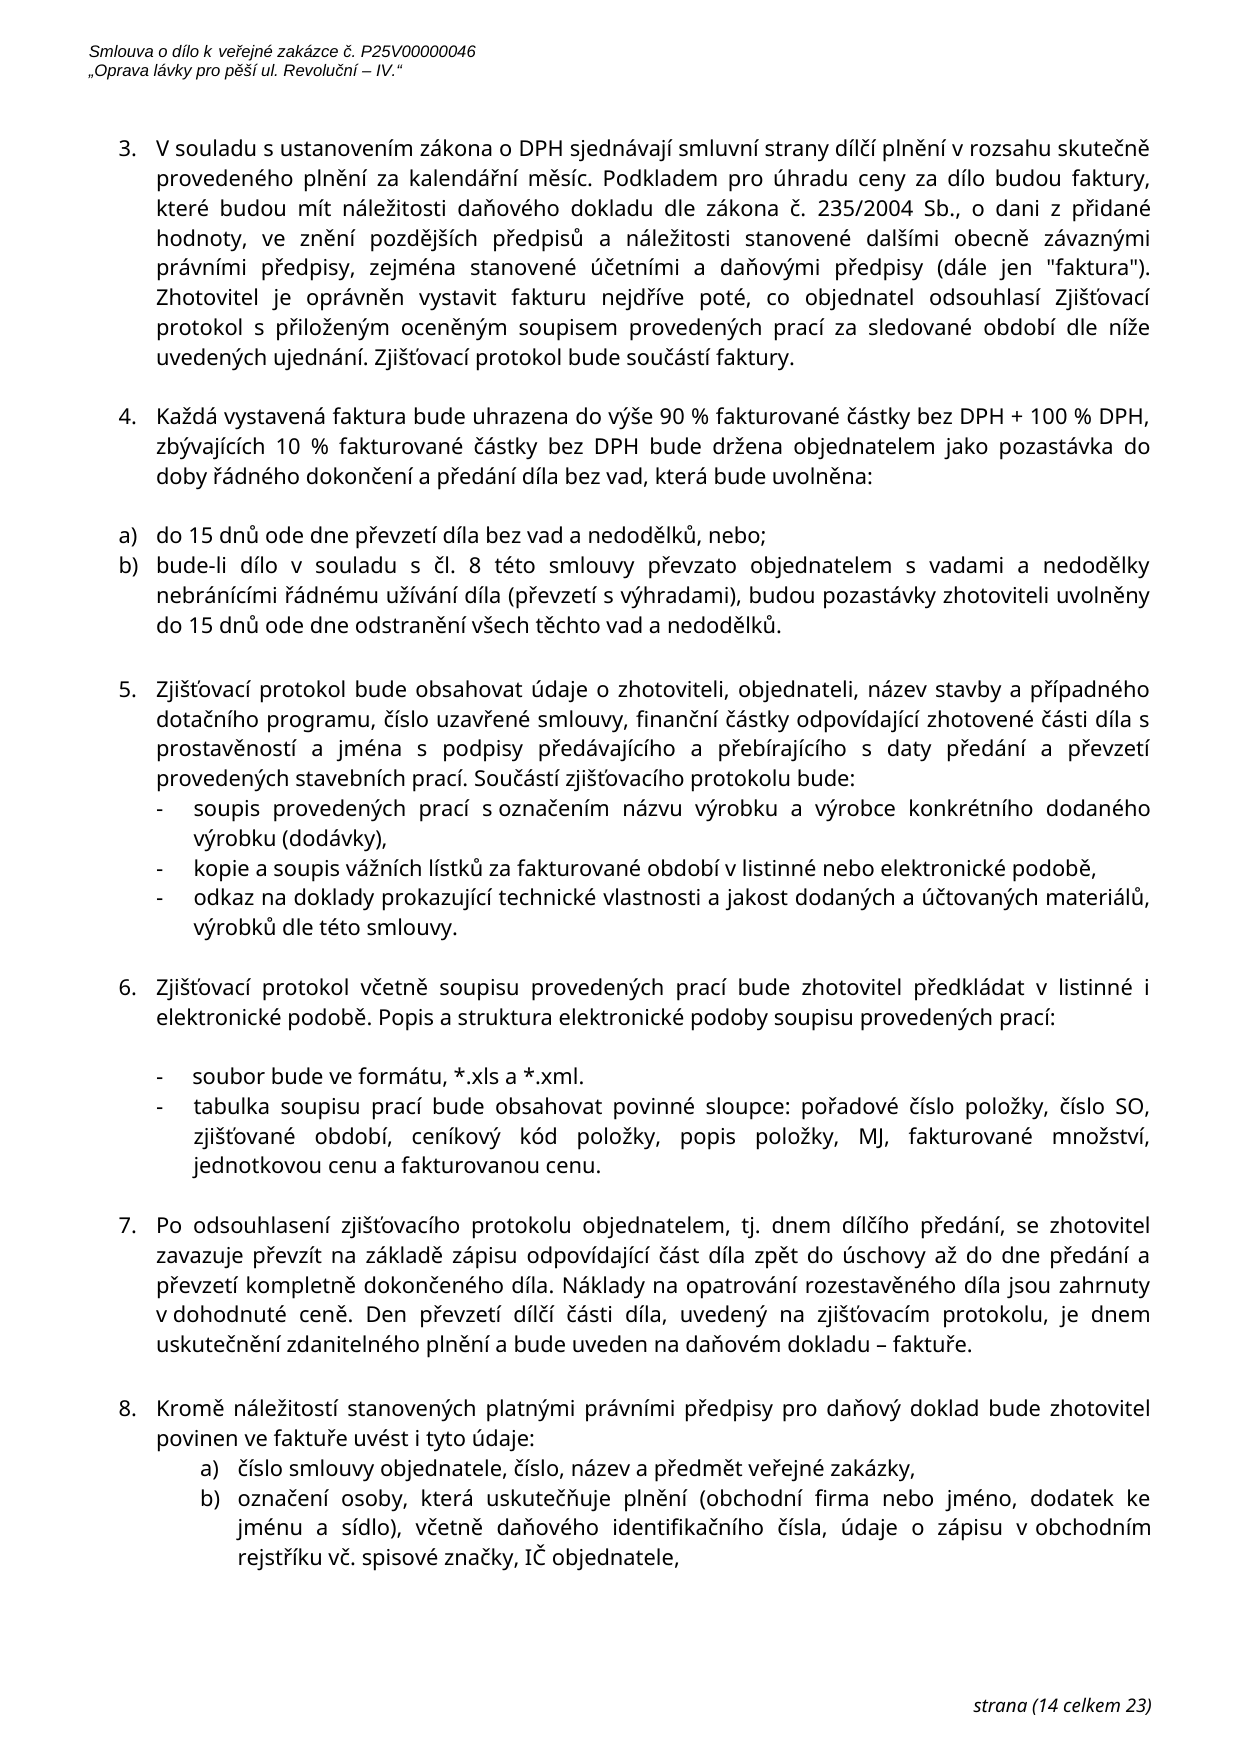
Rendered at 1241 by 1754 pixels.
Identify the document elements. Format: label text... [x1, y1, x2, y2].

list Zjišťovací protokol bude obsahovat údaje o zhotoviteli, objednateli, název stavby a případného dotačního programu, číslo uzavřené smlouvy, finanční částky odpovídající zhotovené části díla s prostavěností a jména s podpisy předávajícího a přebírajícího s daty předání a převzetí provedených stavebních prací. Součástí zjišťovacího protokolu bude: [118, 674, 1152, 793]
list soupis provedených prací s označením názvu výrobku a výrobce konkrétního dodaného výrobku (dodávky), [156, 793, 1152, 853]
list bude-li dílo v souladu s čl. 8 této smlouvy převzato objednatelem s vadami a nedodělky nebránícími řádnému užívání díla (převzetí s výhradami), budou pozastávky zhotoviteli uvolněny do 15 dnů ode dne odstranění všech těchto vad a nedodělků. [118, 550, 1152, 640]
list odkaz na doklady prokazující technické vlastnosti a jakost dodaných a účtovaných materiálů, výrobků dle této smlouvy. [156, 882, 1152, 942]
list číslo smlouvy objednatele, číslo, název a předmět veřejné zakázky, [200, 1453, 1152, 1483]
list Každá vystavená faktura bude uhrazena do výše 90 % fakturované částky bez DPH + 100 % DPH, zbývajících 10 % fakturované částky bez DPH bude držena objednatelem jako pozastávka do doby řádného dokončení a předání díla bez vad, která bude uvolněna: [118, 401, 1152, 491]
list Kromě náležitostí stanovených platnými právními předpisy pro daňový doklad bude zhotovitel povinen ve faktuře uvést i tyto údaje: [118, 1393, 1152, 1453]
list do 15 dnů ode dne převzetí díla bez vad a nedodělků, nebo; [118, 521, 1152, 550]
list tabulka soupisu prací bude obsahovat povinné sloupce: pořadové číslo položky, číslo SO, zjišťované období, ceníkový kód položky, popis položky, MJ, fakturované množství, jednotkovou cenu a fakturovanou cenu. [156, 1091, 1152, 1180]
list Po odsouhlasení zjišťovacího protokolu objednatelem, tj. dnem dílčího předání, se zhotovitel zavazuje převzít na základě zápisu odpovídající část díla zpět do úschovy až do dne předání a převzetí kompletně dokončeného díla. Náklady na opatrování rozestavěného díla jsou zahrnuty v dohodnuté ceně. Den převzetí dílčí části díla, uvedený na zjišťovacím protokolu, je dnem uskutečnění zdanitelného plnění a bude uveden na daňovém dokladu – faktuře. [118, 1210, 1152, 1359]
list V souladu s ustanovením zákona o DPH sjednávají smluvní strany dílčí plnění v rozsahu skutečně provedeného plnění za kalendářní měsíc. Podkladem pro úhradu ceny za dílo budou faktury, které budou mít náležitosti daňového dokladu dle zákona č. 235/2004 Sb., o dani z přidané hodnoty, ve znění pozdějších předpisů a náležitosti stanovené dalšími obecně závaznými právními předpisy, zejména stanovené účetními a daňovými předpisy (dále jen "faktura"). Zhotovitel je oprávněn vystavit fakturu nejdříve poté, co objednatel odsouhlasí Zjišťovací protokol s přiloženým oceněným soupisem provedených prací za sledované období dle níže uvedených ujednání. Zjišťovací protokol bude součástí faktury. [118, 133, 1152, 372]
list Zjišťovací protokol včetně soupisu provedených prací bude zhotovitel předkládat v listinné i elektronické podobě. Popis a struktura elektronické podoby soupisu provedených prací: [118, 972, 1152, 1031]
list soubor bude ve formátu, *.xls a *.xml. [156, 1061, 1152, 1091]
list kopie a soupis vážních lístků za fakturované období v listinné nebo elektronické podobě, [156, 853, 1152, 882]
list označení osoby, která uskutečňuje plnění (obchodní firma nebo jméno, dodatek ke jménu a sídlo), včetně daňového identifikačního čísla, údaje o zápisu v obchodním rejstříku vč. spisové značky, IČ objednatele, [200, 1483, 1152, 1572]
